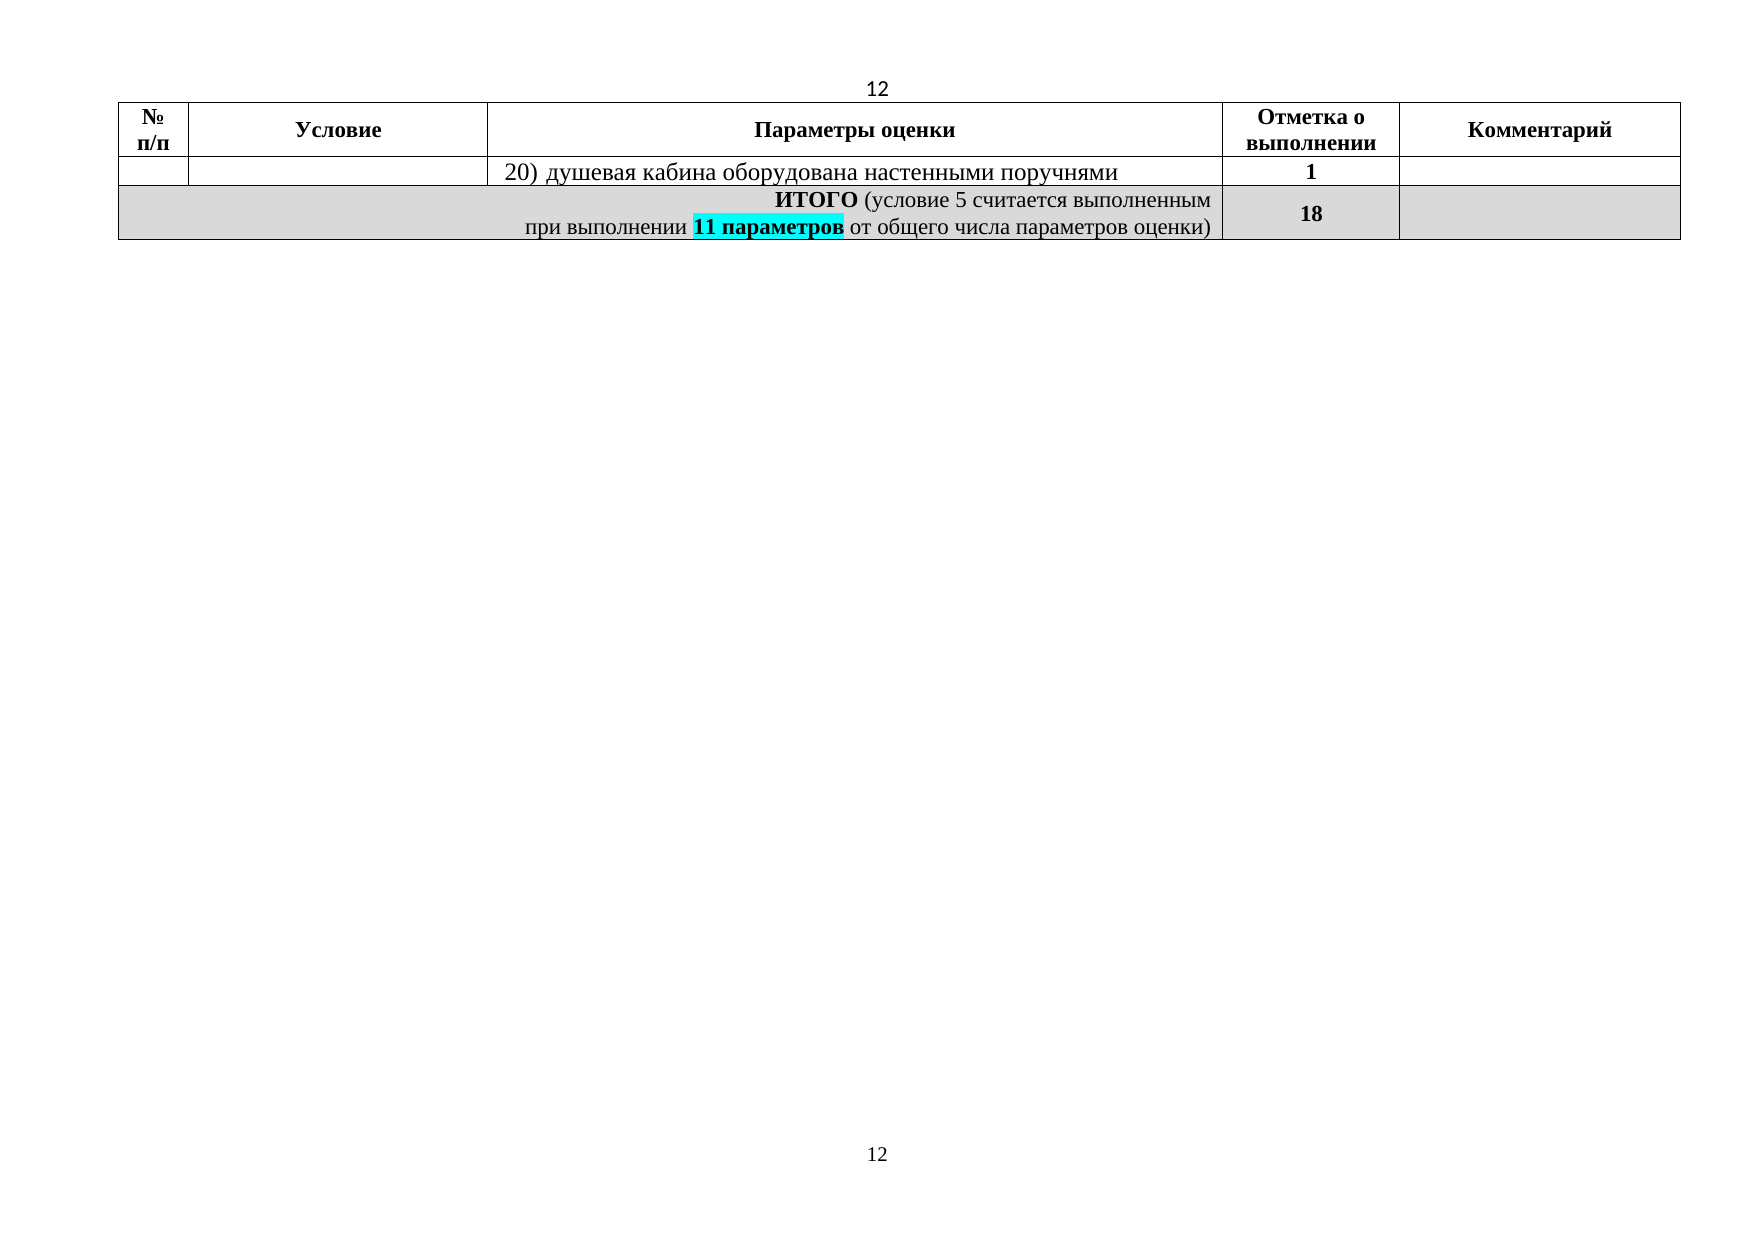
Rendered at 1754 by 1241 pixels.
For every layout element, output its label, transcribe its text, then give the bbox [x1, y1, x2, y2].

table_cell 18 [1223, 186, 1399, 239]
table_cell [1400, 186, 1680, 239]
table_header Комментарий [1400, 103, 1680, 156]
table_header Отметка о выполнении [1223, 103, 1399, 156]
table_cell душевая кабина оборудована настенными поручнями [488, 157, 1222, 185]
table_header Параметры оценки [488, 103, 1222, 156]
table_header Условие [189, 103, 487, 156]
table_cell ИТОГО (условие 5 считается выполненным при выполнении 11 параметров от общего числа параметров оценки) [119, 186, 1222, 239]
table_header № п/п [119, 103, 188, 156]
table_cell [1400, 157, 1680, 185]
table_cell 1 [1223, 157, 1399, 185]
